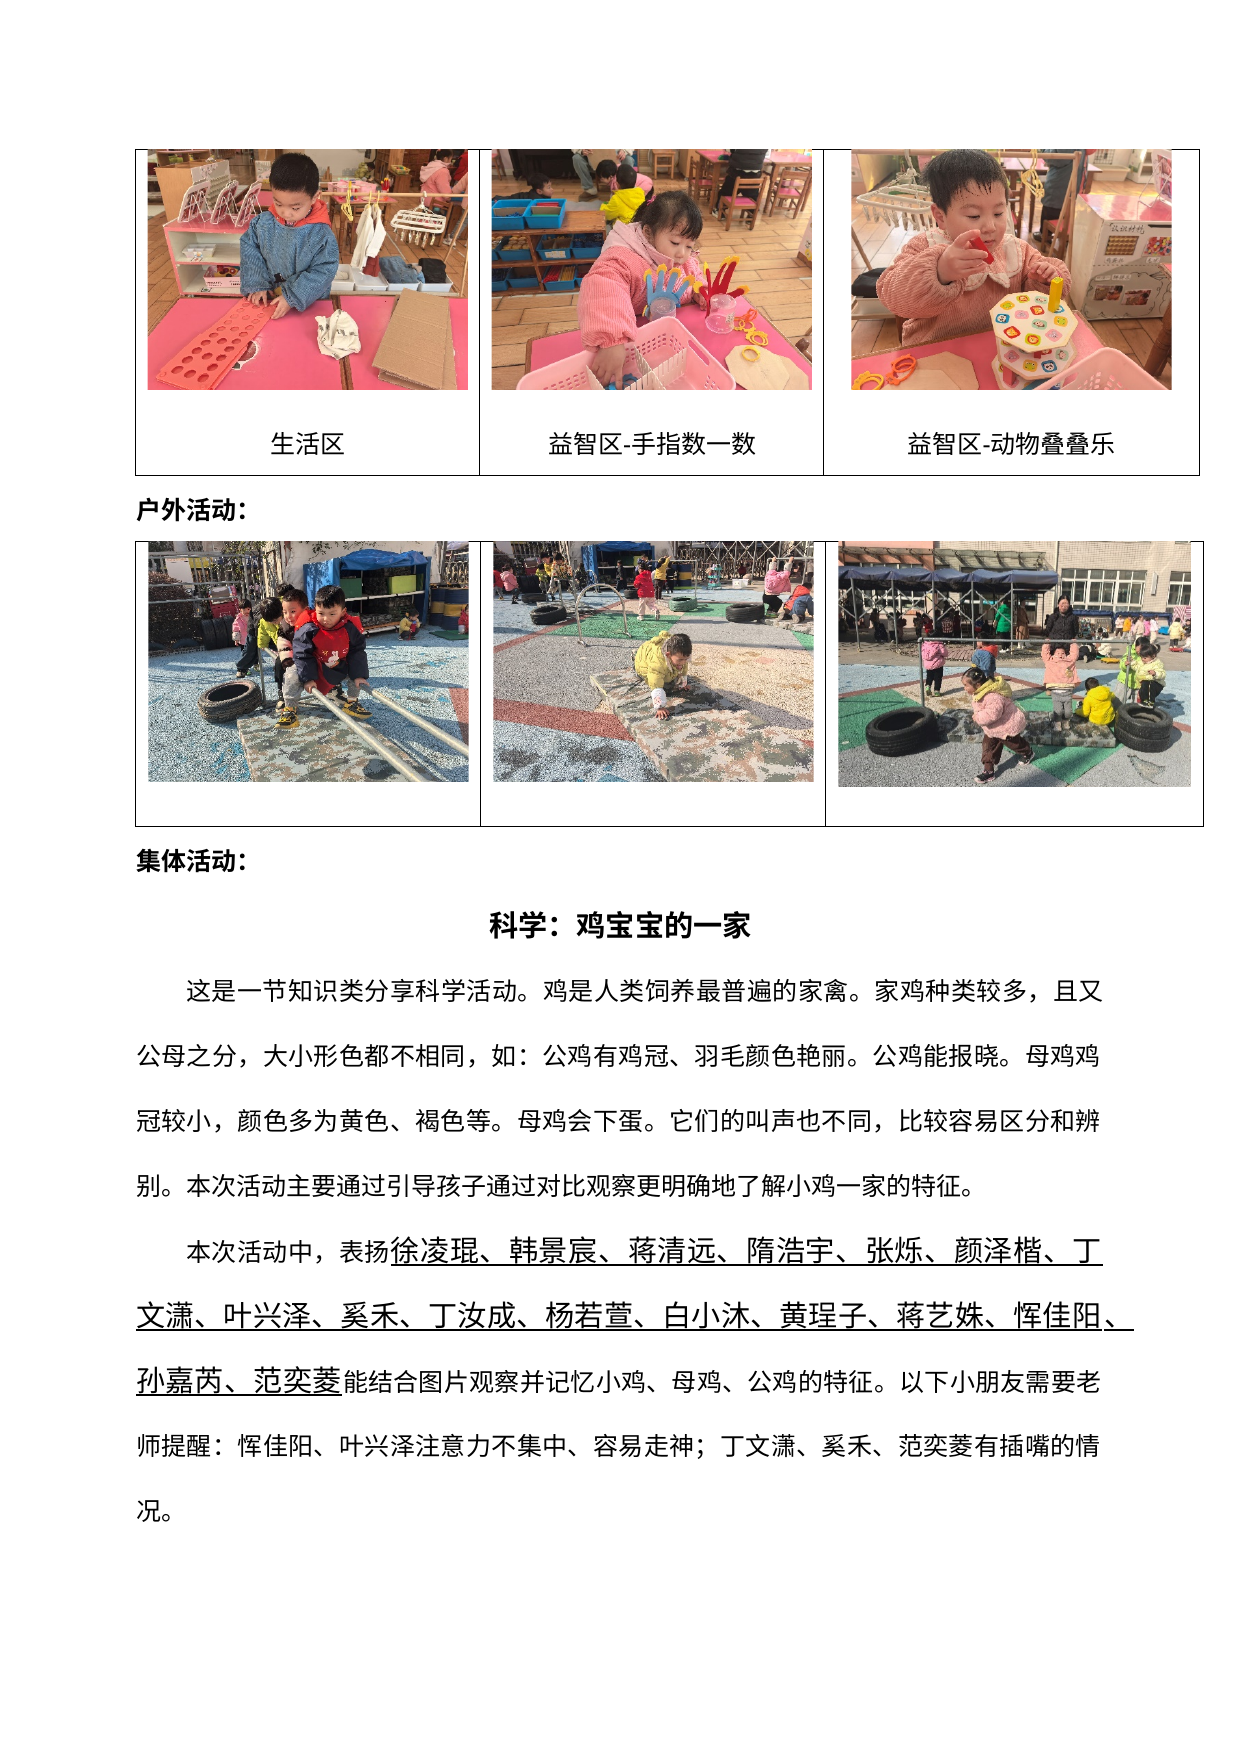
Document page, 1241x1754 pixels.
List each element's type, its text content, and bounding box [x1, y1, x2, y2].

table_header [481, 542, 825, 826]
text 本次活动中，表扬徐凌琨、韩景宸、蒋清远、隋浩宇、张烁、颜泽楷、丁文潇、叶兴泽、奚禾、丁汝成、杨若萱、白小沐、黄珵子、蒋艺姝、恽佳阳、孙嘉芮、范奕菱能结合图片观察并记忆小鸡、母鸡、公鸡的特征。以下小朋友需要老师提醒：恽佳阳、叶兴泽注意力不集中、容易走神；丁文潇、奚禾、范奕菱有插嘴的情况。 [136, 1217, 1104, 1542]
table_header [826, 542, 1203, 826]
table_cell 益智区-动物叠叠乐 [824, 150, 1199, 475]
text 集体活动： [136, 827, 1104, 892]
table_header [136, 542, 480, 826]
text 这是一节知识类分享科学活动。鸡是人类饲养最普遍的家禽。家鸡种类较多，且又公母之分，大小形色都不相同，如：公鸡有鸡冠、羽毛颜色艳丽。公鸡能报晓。母鸡鸡冠较小，颜色多为黄色、褐色等。母鸡会下蛋。它们的叫声也不同，比较容易区分和辨别。本次活动主要通过引导孩子通过对比观察更明确地了解小鸡一家的特征。 [136, 957, 1104, 1217]
picture [851, 149, 1172, 390]
picture [147, 149, 468, 390]
picture [148, 541, 469, 782]
picture [493, 541, 814, 782]
table_cell 生活区 [136, 150, 479, 475]
picture [838, 541, 1191, 787]
text 科学：鸡宝宝的一家 [136, 892, 1104, 957]
table_cell 益智区-手指数一数 [480, 150, 823, 475]
picture [491, 149, 812, 390]
text 户外活动： [136, 476, 1104, 541]
